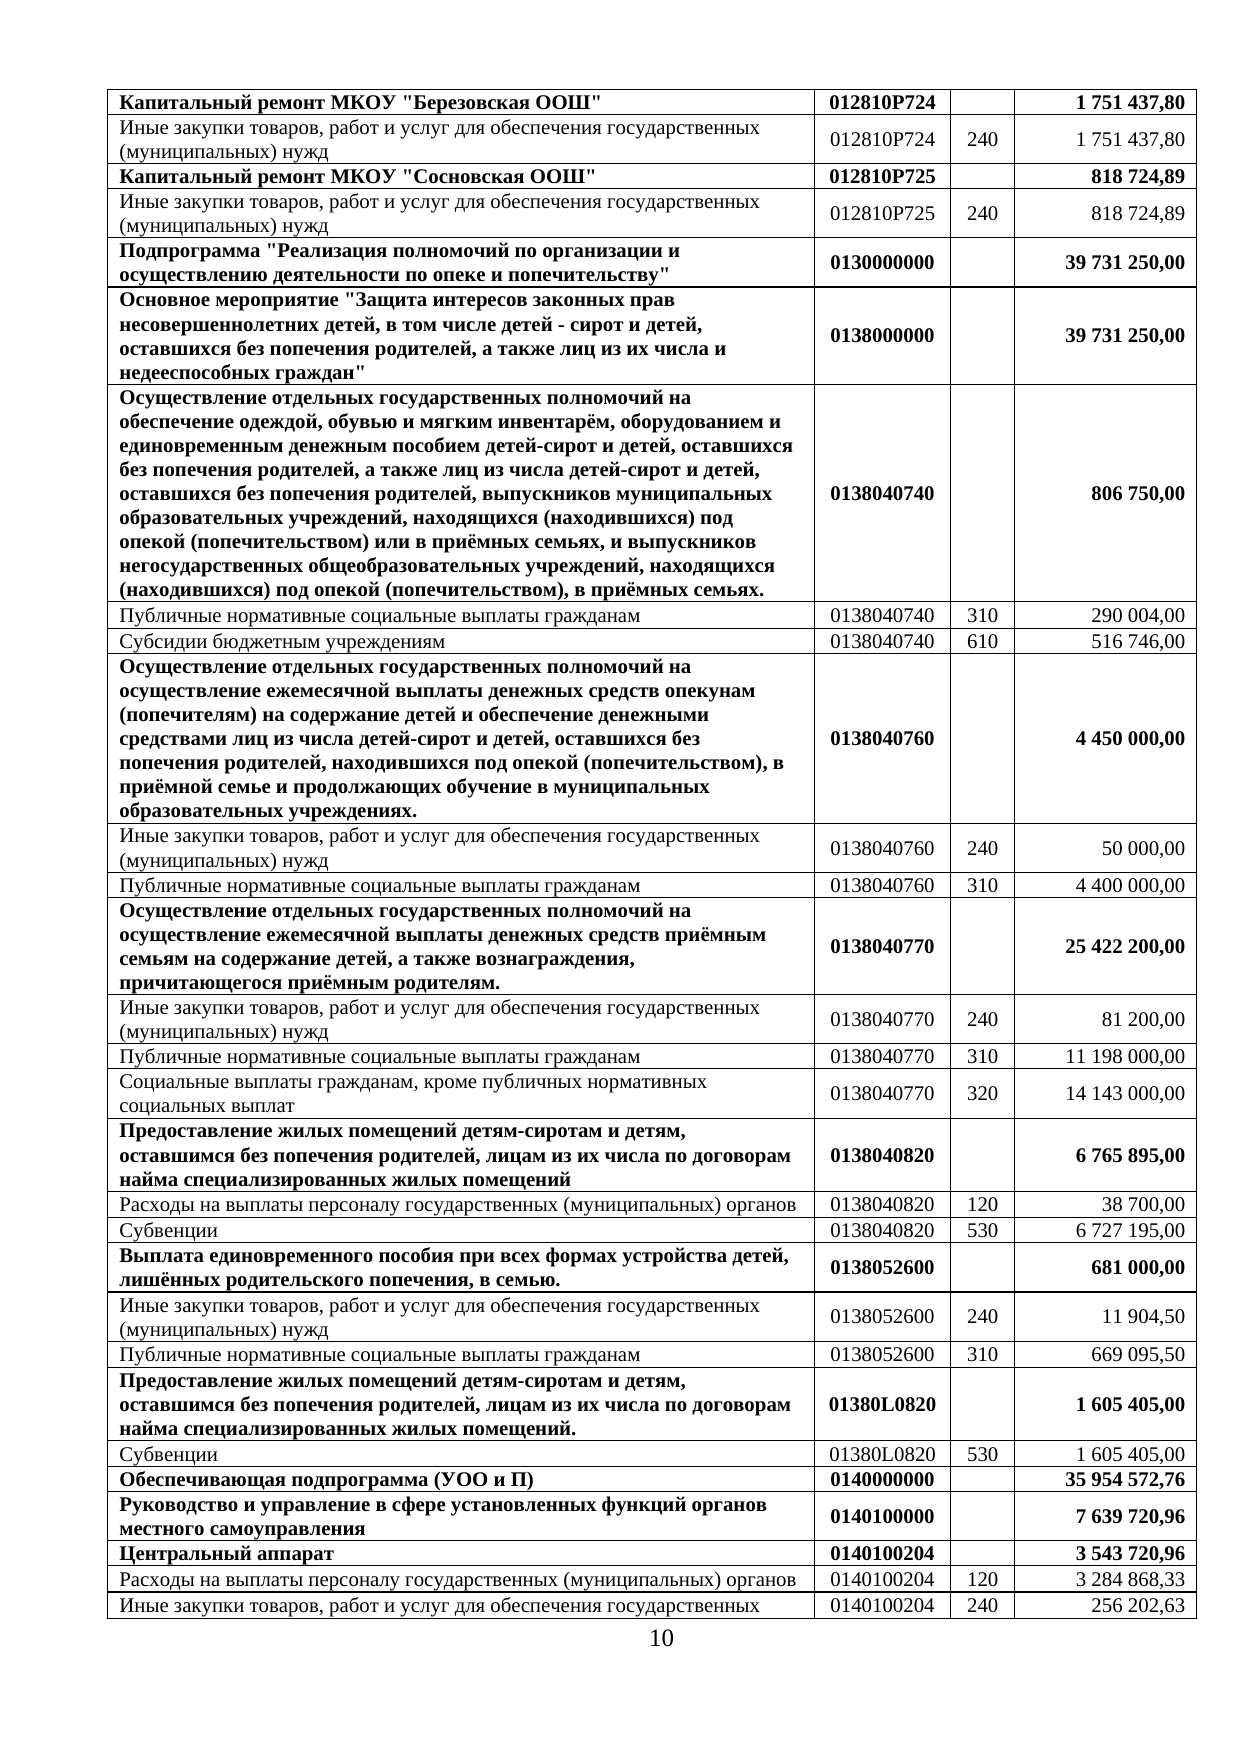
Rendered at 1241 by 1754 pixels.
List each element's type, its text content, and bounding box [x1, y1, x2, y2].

table_cell 50 000,00 [1015, 824, 1196, 872]
table_cell Осуществление отдельных государственных полномочий на осуществление ежемесячной выплаты денежных средств опекунам (попечителям) на содержание детей и обеспечение денежными средствами лиц из числа детей-сирот и детей, оставшихся без попечения родителей, находившихся под опекой (попечительством), в приёмной семье и продолжающих обучение в муниципальных образовательных учреждениях. [108, 654, 814, 822]
table_cell Иные закупки товаров, работ и услуг для обеспечения государственных (муниципальных) нужд [108, 1293, 814, 1341]
table_cell [951, 1243, 1014, 1291]
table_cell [108, 1593, 814, 1618]
table_cell 0138052600 [815, 1243, 950, 1291]
table_cell 818 724,89 [1015, 189, 1196, 237]
table_cell 681 000,00 [1015, 1243, 1196, 1291]
table_cell Публичные нормативные социальные выплаты гражданам [108, 1044, 814, 1068]
table_cell 0138000000 [815, 288, 950, 384]
table_cell 256 202,63 [1015, 1593, 1196, 1618]
table_cell 310 [951, 1044, 1014, 1068]
table_cell 530 [951, 1218, 1014, 1242]
table_cell [951, 1492, 1014, 1540]
table_cell 669 095,50 [1015, 1342, 1196, 1367]
table_cell 3 284 868,33 [1015, 1566, 1196, 1591]
table_cell 0138040820 [815, 1192, 950, 1217]
table_cell 7 639 720,96 [1015, 1492, 1196, 1540]
table_cell Осуществление отдельных государственных полномочий на осуществление ежемесячной выплаты денежных средств приёмным семьям на содержание детей, а также вознаграждения, причитающегося приёмным родителям. [108, 898, 814, 994]
table_cell 0130000000 [815, 238, 950, 286]
table_cell 4 400 000,00 [1015, 873, 1196, 897]
table_cell [951, 288, 1014, 384]
table_cell 240 [951, 115, 1014, 163]
table_cell 0138040760 [815, 873, 950, 897]
table_cell Субвенции [108, 1441, 814, 1466]
table_cell Субсидии бюджетным учреждениям [108, 629, 814, 653]
table_cell Выплата единовременного пособия при всех формах устройства детей, лишённых родительского попечения, в семью. [108, 1243, 814, 1291]
table_cell 38 700,00 [1015, 1192, 1196, 1217]
table_cell 01380L0820 [815, 1368, 950, 1440]
table_cell [951, 898, 1014, 994]
table_cell 240 [951, 824, 1014, 872]
table_cell [951, 1119, 1014, 1191]
table_cell 120 [951, 1192, 1014, 1217]
table_cell 320 [951, 1069, 1014, 1117]
table_cell 0138052600 [815, 1293, 950, 1341]
table_cell 6 727 195,00 [1015, 1218, 1196, 1242]
table_cell [951, 654, 1014, 822]
table_cell 81 200,00 [1015, 995, 1196, 1043]
table_cell 0138040770 [815, 1044, 950, 1068]
table_cell Расходы на выплаты персоналу государственных (муниципальных) органов [108, 1566, 814, 1591]
table_cell Публичные нормативные социальные выплаты гражданам [108, 602, 814, 628]
table_cell Расходы на выплаты персоналу государственных (муниципальных) органов [108, 1192, 814, 1217]
table_cell Осуществление отдельных государственных полномочий на обеспечение одеждой, обувью и мягким инвентарём, оборудованием и единовременным денежным пособием детей-сирот и детей, оставшихся без попечения родителей, а также лиц из числа детей-сирот и детей, оставшихся без попечения родителей, выпускников муниципальных образовательных учреждений, находящихся (находившихся) под опекой (попечительством) или в приёмных семьях, и выпускников негосударственных общеобразовательных учреждений, находящихся (находившихся) под опекой (попечительством), в приёмных семьях. [108, 385, 814, 601]
table_cell 310 [951, 1342, 1014, 1367]
table_cell 0138040740 [815, 385, 950, 601]
table_cell 1 751 437,80 [1015, 90, 1196, 114]
table_cell Обеспечивающая подпрограмма (УОО и П) [108, 1467, 814, 1491]
table_cell [951, 1368, 1014, 1440]
table_cell 240 [951, 189, 1014, 237]
table_cell 6 765 895,00 [1015, 1119, 1196, 1191]
table_cell 1 605 405,00 [1015, 1368, 1196, 1440]
table_cell Иные закупки товаров, работ и услуг для обеспечения государственных (муниципальных) нужд [108, 995, 814, 1043]
table_cell 0138040770 [815, 898, 950, 994]
table_cell 240 [951, 995, 1014, 1043]
table_cell [951, 385, 1014, 601]
table_cell 0138040770 [815, 1069, 950, 1117]
table_cell 0138040760 [815, 654, 950, 822]
table_cell 0138040770 [815, 995, 950, 1043]
table_cell 0140000000 [815, 1467, 950, 1491]
table_cell 0140100000 [815, 1492, 950, 1540]
table_cell 0140100204 [815, 1541, 950, 1565]
table_cell 012810Р725 [815, 164, 950, 188]
table_cell [951, 164, 1014, 188]
table_cell Субвенции [108, 1218, 814, 1242]
table_cell 012810Р725 [815, 189, 950, 237]
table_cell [108, 115, 814, 163]
table_cell 012810Р724 [815, 115, 950, 163]
table_cell [951, 1467, 1014, 1491]
table_cell [951, 238, 1014, 286]
table_cell Центральный аппарат [108, 1541, 814, 1565]
table_cell 310 [951, 602, 1014, 628]
table_cell 530 [951, 1441, 1014, 1466]
table_cell Капитальный ремонт МКОУ "Сосновская ООШ" [108, 164, 814, 188]
table_cell 39 731 250,00 [1015, 238, 1196, 286]
table_cell 35 954 572,76 [1015, 1467, 1196, 1491]
table_cell 0138040820 [815, 1218, 950, 1242]
table_cell 01380L0820 [815, 1441, 950, 1466]
table_cell 0138040760 [815, 824, 950, 872]
table_cell Публичные нормативные социальные выплаты гражданам [108, 873, 814, 897]
table_cell 818 724,89 [1015, 164, 1196, 188]
table_cell 39 731 250,00 [1015, 288, 1196, 384]
table_cell 3 543 720,96 [1015, 1541, 1196, 1565]
table_cell Предоставление жилых помещений детям-сиротам и детям, оставшимся без попечения родителей, лицам из их числа по договорам найма специализированных жилых помещений [108, 1119, 814, 1191]
table_cell 290 004,00 [1015, 602, 1196, 628]
table_cell Иные закупки товаров, работ и услуг для обеспечения государственных (муниципальных) нужд [108, 824, 814, 872]
table_cell 0138052600 [815, 1342, 950, 1367]
table_cell Основное мероприятие "Защита интересов законных прав несовершеннолетних детей, в том числе детей - сирот и детей, оставшихся без попечения родителей, а также лиц из их числа и недееспособных граждан" [108, 288, 814, 384]
table_cell 14 143 000,00 [1015, 1069, 1196, 1117]
table_cell 610 [951, 629, 1014, 653]
table_cell 11 904,50 [1015, 1293, 1196, 1341]
table_cell 25 422 200,00 [1015, 898, 1196, 994]
table_cell 0138040740 [815, 602, 950, 628]
table_cell 4 450 000,00 [1015, 654, 1196, 822]
table_cell 120 [951, 1566, 1014, 1591]
table_cell 012810Р724 [815, 90, 950, 114]
table_cell 240 [951, 1293, 1014, 1341]
table_cell Подпрограмма "Реализация полномочий по организации и осуществлению деятельности по опеке и попечительству" [108, 238, 814, 286]
table_cell 240 [951, 1593, 1014, 1618]
table_cell Предоставление жилых помещений детям-сиротам и детям, оставшимся без попечения родителей, лицам из их числа по договорам найма специализированных жилых помещений. [108, 1368, 814, 1440]
table_cell 0140100204 [815, 1593, 950, 1618]
table_cell Капитальный ремонт МКОУ "Березовская ООШ" [108, 90, 814, 114]
table_cell 11 198 000,00 [1015, 1044, 1196, 1068]
table_cell Социальные выплаты гражданам, кроме публичных нормативных социальных выплат [108, 1069, 814, 1117]
table_cell Руководство и управление в сфере установленных функций органов местного самоуправления [108, 1492, 814, 1540]
table_cell 516 746,00 [1015, 629, 1196, 653]
table_cell 0138040820 [815, 1119, 950, 1191]
table_cell [951, 1541, 1014, 1565]
table_cell 0138040740 [815, 629, 950, 653]
table_cell 1 605 405,00 [1015, 1441, 1196, 1466]
table_cell Иные закупки товаров, работ и услуг для обеспечения государственных (муниципальных) нужд [108, 189, 814, 237]
table_cell Публичные нормативные социальные выплаты гражданам [108, 1342, 814, 1367]
table_cell 310 [951, 873, 1014, 897]
table_cell 1 751 437,80 [1015, 115, 1196, 163]
table_cell 806 750,00 [1015, 385, 1196, 601]
table_cell 0140100204 [815, 1566, 950, 1591]
table_cell [951, 90, 1014, 114]
